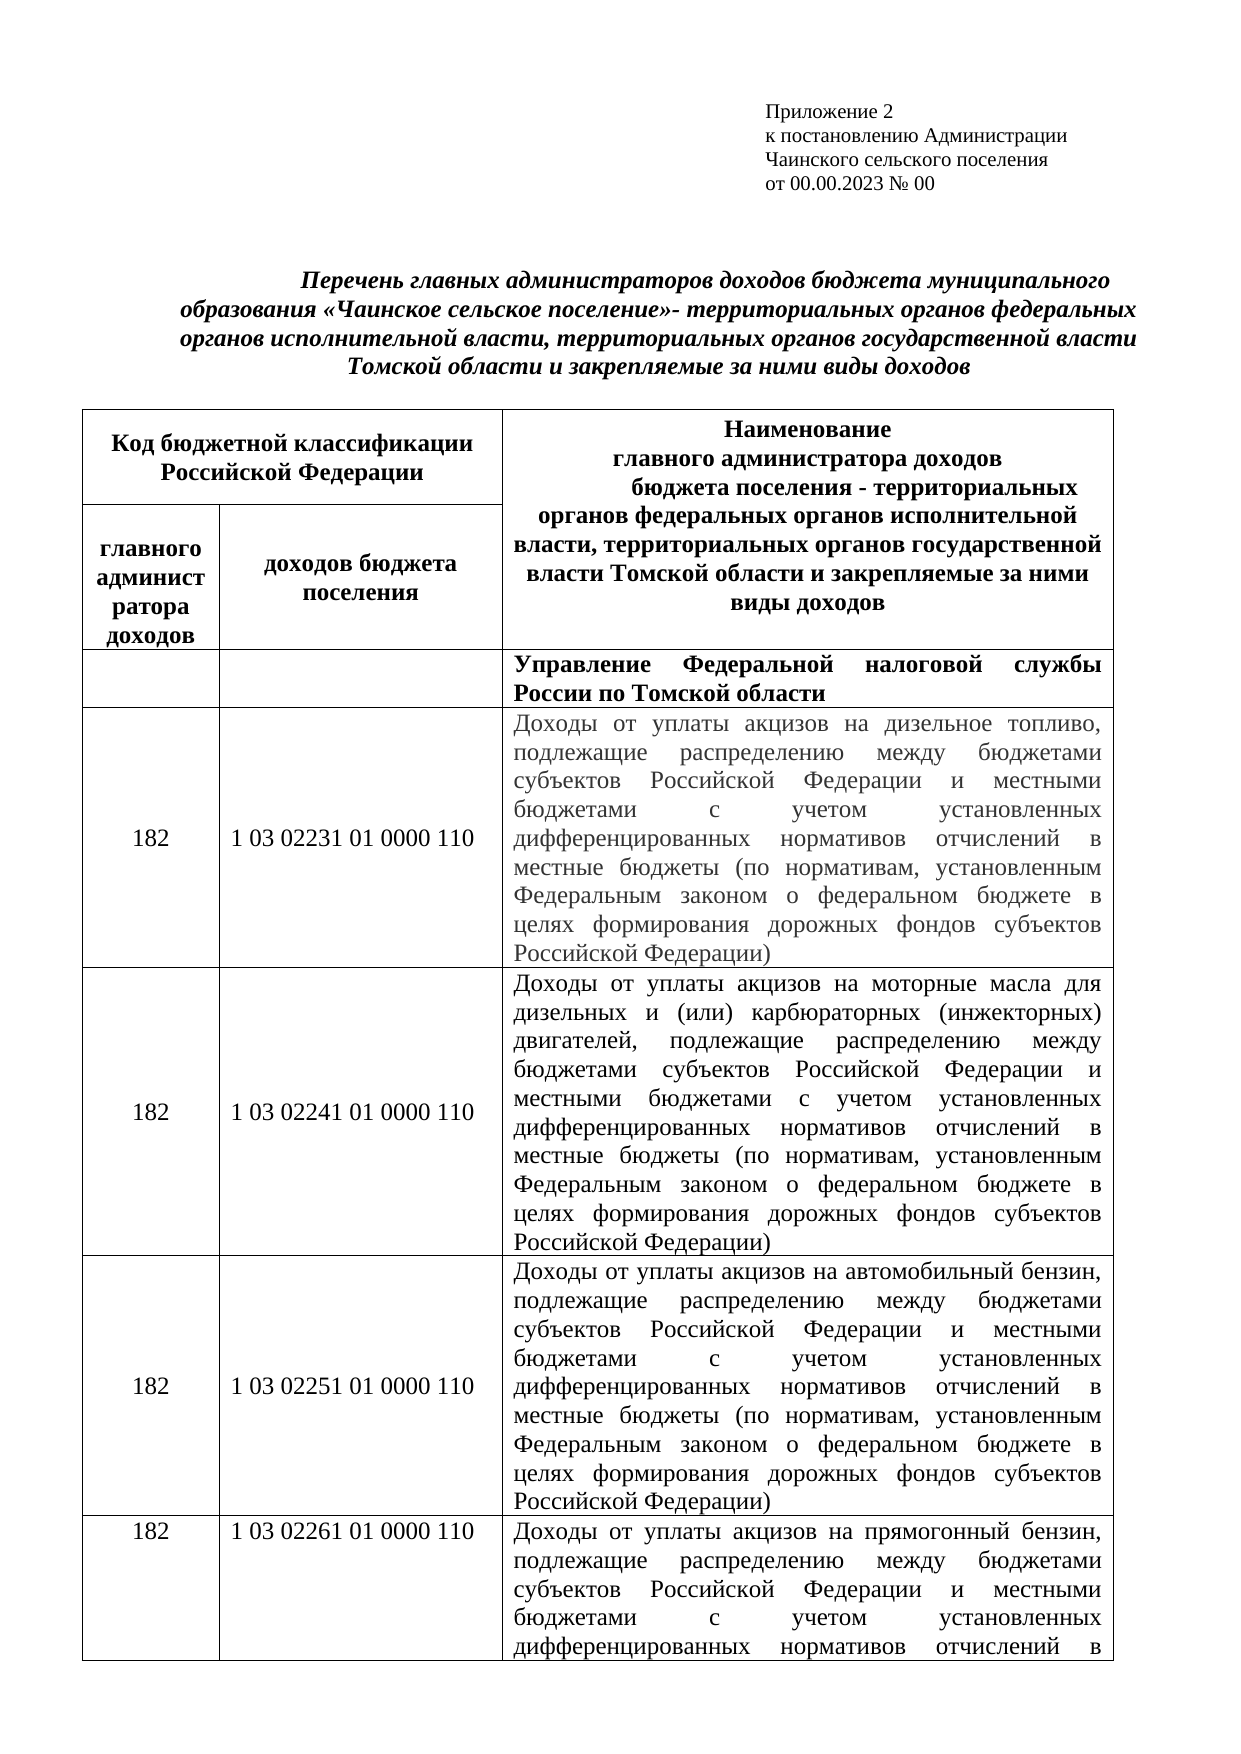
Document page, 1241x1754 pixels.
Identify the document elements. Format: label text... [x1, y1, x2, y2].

table_cell 182 [83, 1256, 219, 1515]
table_cell 1 03 02261 01 0000 110 [220, 1516, 502, 1660]
table_header Приложение 2 к постановлению Администрации Чаинского сельского поселения от 00.00.2023 № 00 [754, 99, 1151, 228]
table_cell Доходы от уплаты акцизов на моторные масла для дизельных и (или) карбюраторных (инжекторных) двигателей, подлежащие распределению между бюджетами субъектов Российской Федерации и местными бюджетами с учетом установленных дифференцированных нормативов отчислений в местные бюджеты (по нормативам, установленным Федеральным законом о федеральном бюджете в целях формирования дорожных фондов субъектов Российской Федерации) [503, 968, 1113, 1255]
table_header Код бюджетной классификации Российской Федерации [83, 410, 502, 504]
table_cell 1 03 02231 01 0000 110 [220, 708, 502, 967]
table_cell Доходы от уплаты акцизов на дизельное топливо, подлежащие распределению между бюджетами субъектов Российской Федерации и местными бюджетами с учетом установленных дифференцированных нормативов отчислений в местные бюджеты (по нормативам, установленным Федеральным законом о федеральном бюджете в целях формирования дорожных фондов субъектов Российской Федерации) [771, 708, 1113, 967]
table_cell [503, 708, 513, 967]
table_cell главного администратора доходов [83, 505, 219, 648]
table_header Наименование главного администратора доходов бюджета поселения - территориальных органов федеральных органов исполнительной власти, территориальных органов государственной власти Томской области и закрепляемые за ними виды доходов [503, 410, 1113, 648]
text Перечень главных администраторов доходов бюджета муниципального образования «Чаинское сельское поселение»- территориальных органов федеральных органов исполнительной власти, территориальных органов государственной власти Томской области и закрепляемые за ними виды доходов [148, 265, 1169, 380]
table_cell доходов бюджета поселения [220, 505, 502, 648]
table_cell Управление Федеральной налоговой службы России по Томской области [503, 650, 1113, 707]
table_cell 182 [83, 1516, 219, 1660]
table_cell 182 [83, 968, 219, 1255]
table_cell 182 [83, 708, 219, 967]
table_cell 1 03 02241 01 0000 110 [220, 968, 502, 1255]
table_cell 1 03 02251 01 0000 110 [220, 1256, 502, 1515]
table_cell [83, 650, 219, 707]
table_cell Доходы от уплаты акцизов на автомобильный бензин, подлежащие распределению между бюджетами субъектов Российской Федерации и местными бюджетами с учетом установленных дифференцированных нормативов отчислений в местные бюджеты (по нормативам, установленным Федеральным законом о федеральном бюджете в целях формирования дорожных фондов субъектов Российской Федерации) [503, 1256, 1113, 1515]
table_cell [220, 650, 502, 707]
